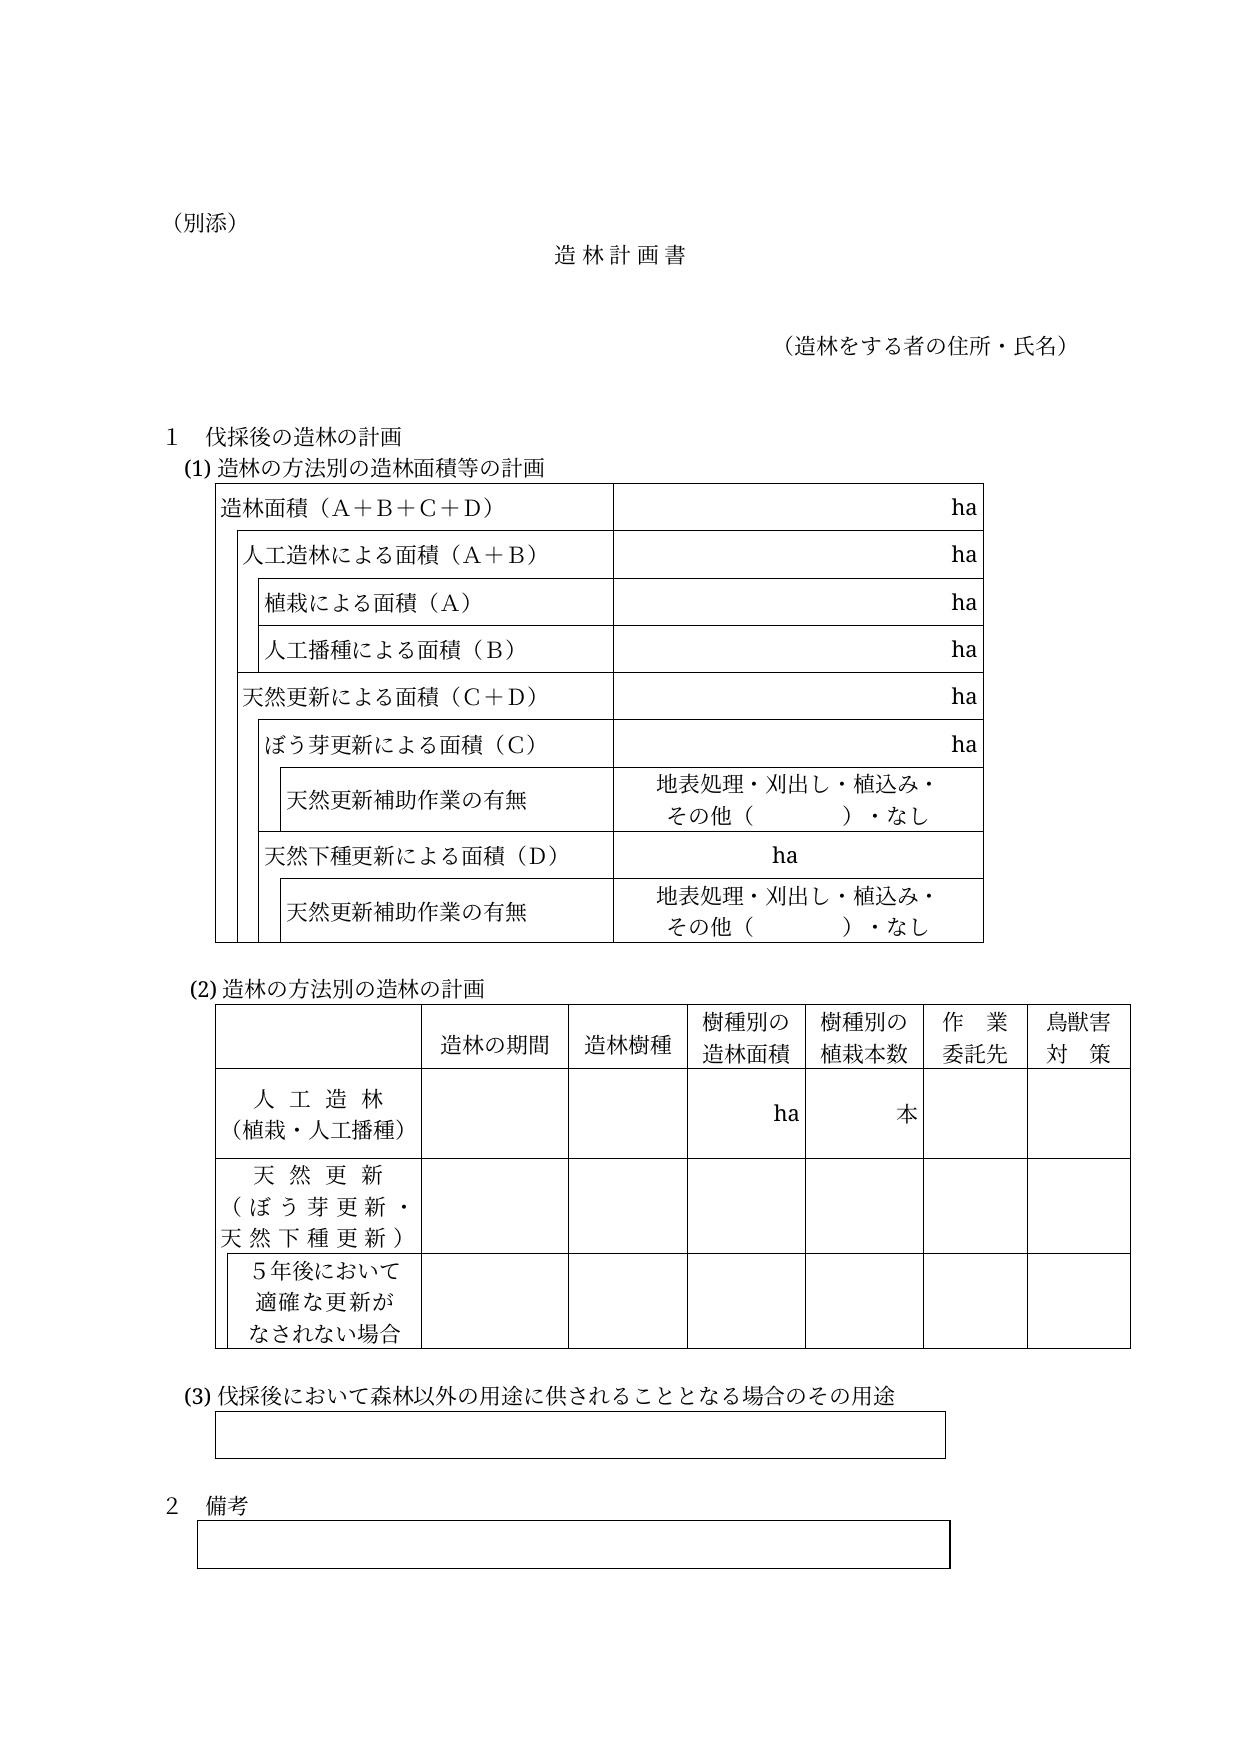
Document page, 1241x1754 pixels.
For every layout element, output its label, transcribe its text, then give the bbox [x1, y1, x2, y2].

table_cell ぼう芽更新による面積（Ｃ） [259, 720, 613, 767]
table_cell [924, 1069, 1027, 1157]
table_cell [1028, 1159, 1130, 1253]
table_header 樹種別の 植栽本数 [806, 1005, 923, 1068]
text (3) 伐採後において森林以外の用途に供されることとなる場合のその用途 [162, 1379, 1079, 1411]
table_cell 天然更新補助作業の有無 [281, 768, 613, 831]
table_header [216, 1412, 945, 1458]
table_cell 天然更新 （ぼう芽更新・ 天然下種更新） [216, 1159, 421, 1253]
table_cell [1028, 1069, 1130, 1157]
table_cell 天然更新による面積（Ｃ＋Ｄ） [238, 673, 613, 719]
table_header [216, 1005, 421, 1068]
table_cell [806, 1159, 923, 1253]
table_header [198, 1521, 949, 1568]
table_header 造林面積（Ａ＋Ｂ＋Ｃ＋Ｄ） [216, 484, 613, 530]
text (2) 造林の方法別の造林の計画 [162, 973, 1079, 1004]
table_cell 本 [806, 1069, 923, 1157]
table_header ha [614, 484, 983, 530]
text 造 林 計 画 書 [162, 238, 1079, 269]
table_cell [806, 1254, 923, 1348]
table_cell [216, 530, 237, 942]
table_header 造林樹種 [569, 1005, 687, 1068]
table_cell ５年後において 適確な更新が なされない場合 [228, 1254, 421, 1348]
table_cell [216, 1253, 227, 1348]
table_cell [569, 1159, 687, 1253]
table_cell ha [614, 832, 983, 878]
table_cell ha [614, 626, 983, 672]
text （造林をする者の住所・氏名） [162, 329, 1079, 360]
table_header 造林の期間 [422, 1005, 568, 1068]
table_cell 人工造林 （植栽・人工播種） [216, 1069, 421, 1157]
table_cell ha [614, 531, 983, 577]
table_cell [924, 1159, 1027, 1253]
table_cell [688, 1254, 805, 1348]
table_cell ha [614, 673, 983, 719]
table_cell [1028, 1254, 1130, 1348]
table_cell ha [614, 720, 983, 767]
table_cell [422, 1069, 568, 1157]
table_cell [259, 878, 280, 942]
table_cell 地表処理・刈出し・植込み・ その他（ ）・なし [614, 879, 983, 942]
text １ 伐採後の造林の計画 [162, 420, 1079, 451]
table_cell [238, 719, 258, 942]
table_cell ha [614, 579, 983, 625]
text (1) 造林の方法別の造林面積等の計画 [162, 451, 1079, 483]
table_cell 人工播種による面積（Ｂ） [259, 626, 613, 672]
table_header 鳥獣害 対 策 [1028, 1005, 1130, 1068]
table_cell 植栽による面積（Ａ） [259, 579, 613, 625]
table_cell [569, 1069, 687, 1157]
table_cell 天然下種更新による面積（Ｄ） [259, 832, 613, 878]
table_cell [569, 1254, 687, 1348]
table_cell [238, 578, 258, 672]
text ２ 備考 [162, 1489, 1079, 1520]
table_cell [688, 1159, 805, 1253]
table_cell [924, 1254, 1027, 1348]
table_header 樹種別の 造林面積 [688, 1005, 805, 1068]
table_cell [422, 1159, 568, 1253]
table_header 作 業 委託先 [924, 1005, 1027, 1068]
table_cell [259, 767, 280, 831]
table_cell [422, 1254, 568, 1348]
table_cell 人工造林による面積（Ａ＋Ｂ） [238, 531, 613, 577]
table_cell 天然更新補助作業の有無 [281, 879, 613, 942]
table_cell 地表処理・刈出し・植込み・ その他（ ）・なし [614, 768, 983, 831]
text （別添） [162, 206, 1079, 238]
table_cell ha [688, 1069, 805, 1157]
